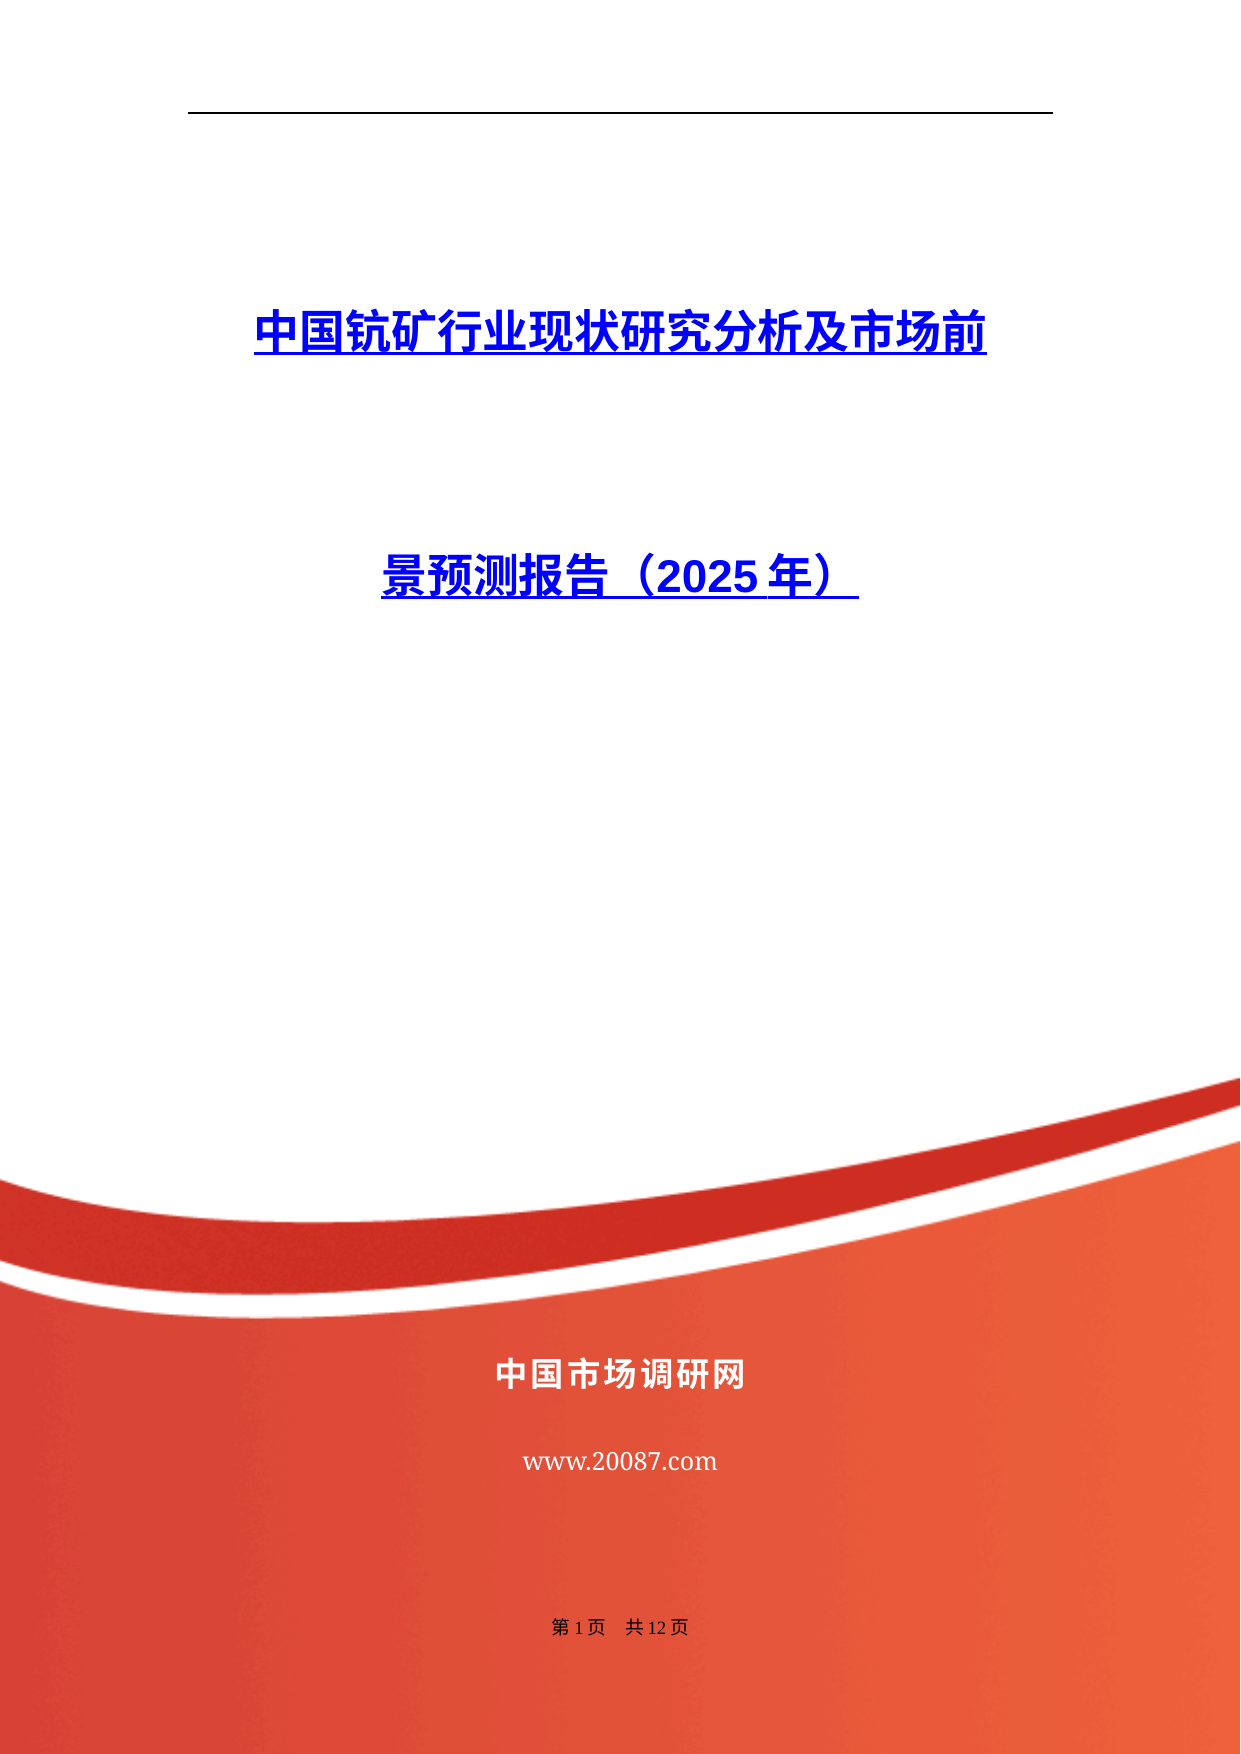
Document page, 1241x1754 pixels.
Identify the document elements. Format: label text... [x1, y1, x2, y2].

picture [0, 1006, 1241, 1754]
table_header 中国钪矿行业现状研究分析及市场前景预测报告（2025年） [188, 207, 1053, 773]
subtitle 中国市场调研网 [187, 1339, 1053, 1404]
text www.20087.com [187, 1428, 1053, 1493]
